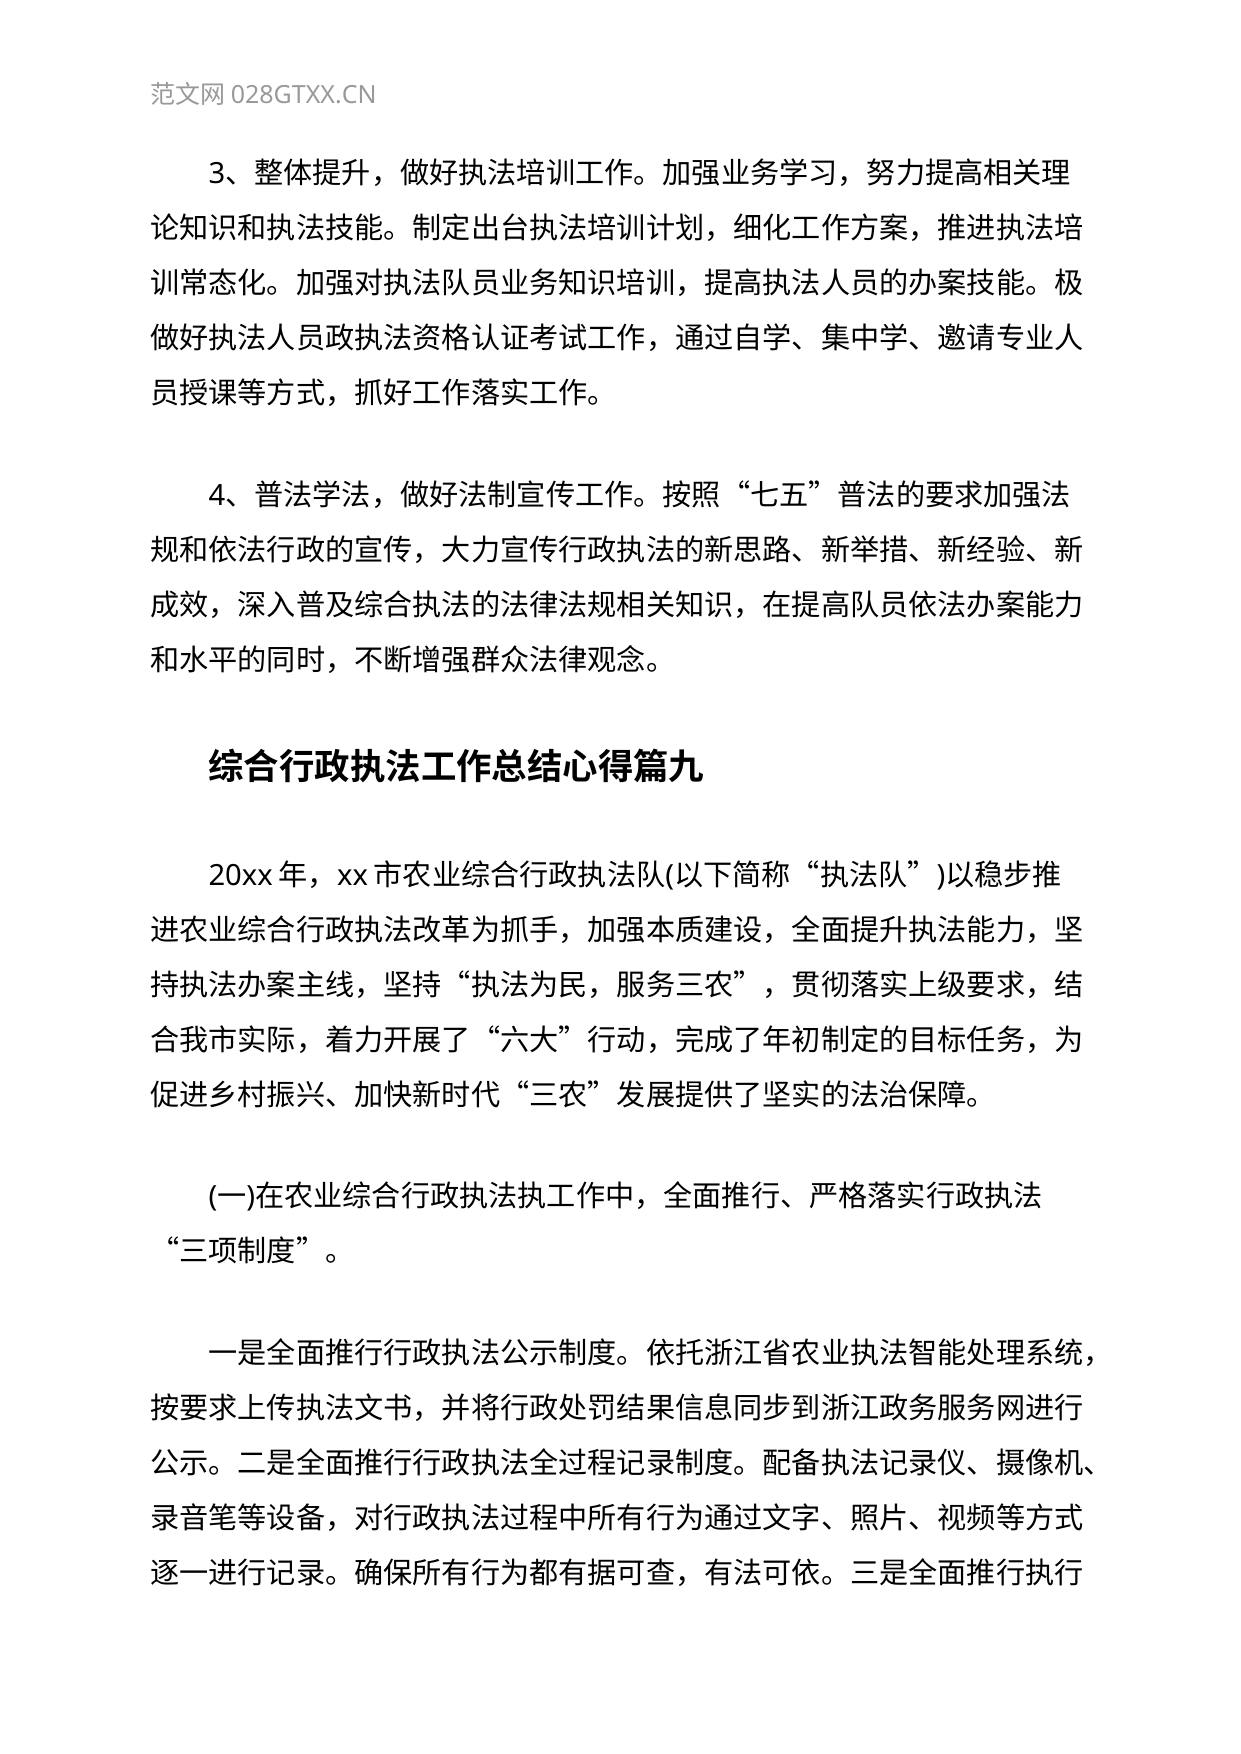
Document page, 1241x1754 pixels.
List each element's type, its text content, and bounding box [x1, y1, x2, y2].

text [150, 1330, 1090, 1592]
text 3、整体提升，做好执法培训工作。加强业务学习，努力提高相关理论知识和执法技能。制定出台执法培训计划，细化工作方案，推进执法培训常态化。加强对执法队员业务知识培训，提高执法人员的办案技能。极做好执法人员政执法资格认证考试工作，通过自学、集中学、邀请专业人员授课等方式，抓好工作落实工作。 [150, 150, 1090, 412]
text 20xx年，xx市农业综合行政执法队(以下简称“执法队”)以稳步推进农业综合行政执法改革为抓手，加强本质建设，全面提升执法能力，坚持执法办案主线，坚持“执法为民，服务三农”，贯彻落实上级要求，结合我市实际，着力开展了“六大”行动，完成了年初制定的目标任务，为促进乡村振兴、加快新时代“三农”发展提供了坚实的法治保障。 [150, 851, 1090, 1113]
text (一)在农业综合行政执法执工作中，全面推行、严格落实行政执法“三项制度”。 [150, 1173, 1090, 1270]
text 综合行政执法工作总结心得篇九 [150, 738, 1090, 789]
text 4、普法学法，做好法制宣传工作。按照“七五”普法的要求加强法规和依法行政的宣传，大力宣传行政执法的新思路、新举措、新经验、新成效，深入普及综合执法的法律法规相关知识，在提高队员依法办案能力和水平的同时，不断增强群众法律观念。 [150, 471, 1090, 678]
